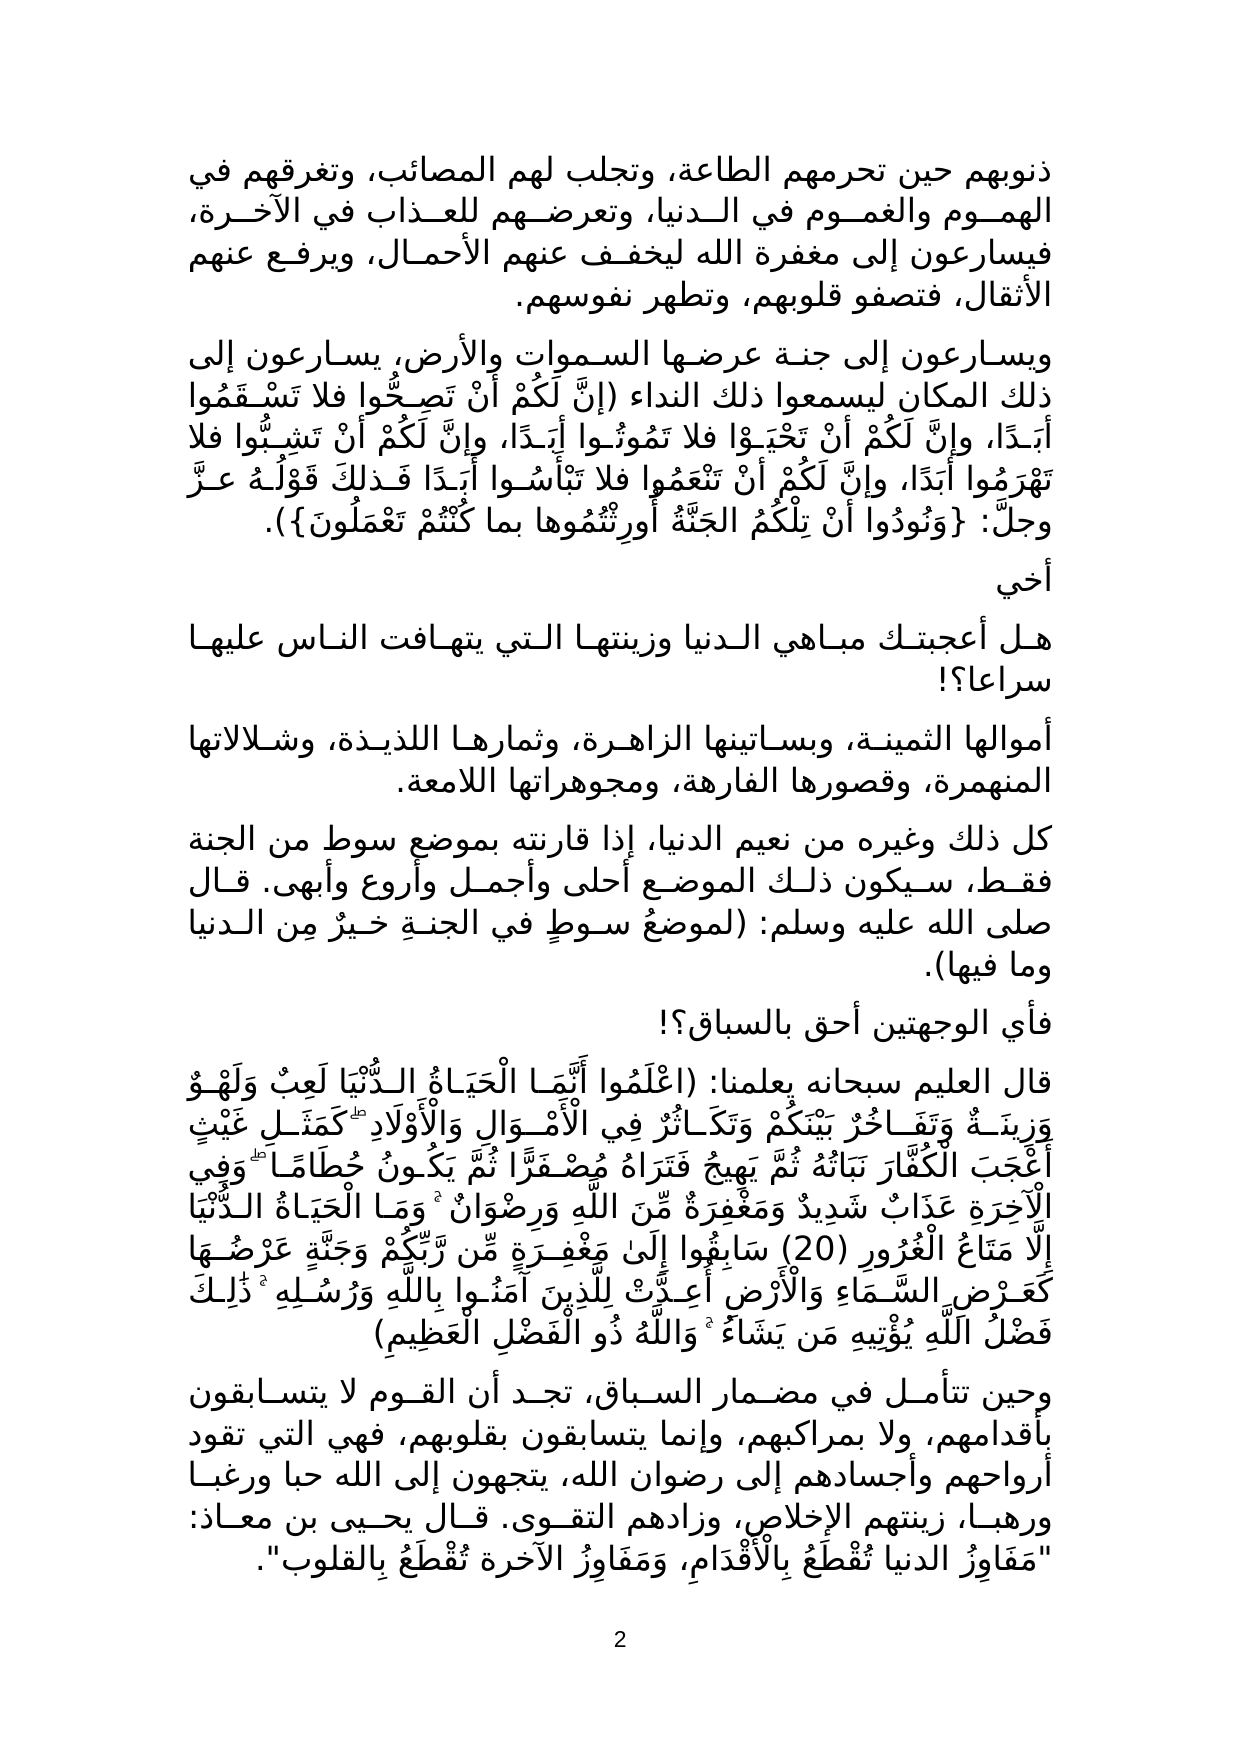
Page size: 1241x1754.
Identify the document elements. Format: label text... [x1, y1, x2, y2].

text ويسارعون إلى جنة عرضها السموات والأرض، يسارعون إلى ذلك المكان ليسمعوا ذلك النداء (إنَّ لَكُمْ أنْ تَصِحُّوا فلا تَسْقَمُوا أبَدًا، وإنَّ لَكُمْ أنْ تَحْيَوْا فلا تَمُوتُوا أبَدًا، وإنَّ لَكُمْ أنْ تَشِبُّوا فلا تَهْرَمُوا أبَدًا، وإنَّ لَكُمْ أنْ تَنْعَمُوا فلا تَبْأَسُوا أبَدًا فَذلكَ قَوْلُهُ عزَّ وجلَّ: {وَنُودُوا أنْ تِلْكُمُ الجَنَّةُ أُورِثْتُمُوها بما كُنْتُمْ تَعْمَلُونَ}). [187, 334, 1053, 541]
text أموالها الثمينة، وبساتينها الزاهرة، وثمارها اللذيذة، وشلالاتها المنهمرة، وقصورها الفارهة، ومجوهراتها اللامعة. [187, 719, 1053, 800]
text قال العليم سبحانه يعلمنا: (اعْلَمُوا أَنَّمَا الْحَيَاةُ الدُّنْيَا لَعِبٌ وَلَهْوٌ وَزِينَةٌ وَتَفَاخُرٌ بَيْنَكُمْ وَتَكَاثُرٌ فِي الْأَمْوَالِ وَالْأَوْلَادِ ۖ كَمَثَلِ غَيْثٍ أَعْجَبَ الْكُفَّارَ نَبَاتُهُ ثُمَّ يَهِيجُ فَتَرَاهُ مُصْفَرًّا ثُمَّ يَكُونُ حُطَامًا ۖ وَفِي الْآخِرَةِ عَذَابٌ شَدِيدٌ وَمَغْفِرَةٌ مِّنَ اللَّهِ وَرِضْوَانٌ ۚ وَمَا الْحَيَاةُ الدُّنْيَا إِلَّا مَتَاعُ الْغُرُورِ (20) سَابِقُوا إِلَىٰ مَغْفِرَةٍ مِّن رَّبِّكُمْ وَجَنَّةٍ عَرْضُهَا كَعَرْضِ السَّمَاءِ وَالْأَرْضِ أُعِدَّتْ لِلَّذِينَ آمَنُوا بِاللَّهِ وَرُسُلِهِ ۚ ذَٰلِكَ فَضْلُ اللَّهِ يُؤْتِيهِ مَن يَشَاءُ ۚ وَاللَّهُ ذُو الْفَضْلِ الْعَظِيمِ) [187, 1062, 1053, 1352]
text كل ذلك وغيره من نعيم الدنيا، إذا قارنته بموضع سوط من الجنة فقط، سيكون ذلك الموضع أحلى وأجمل وأروع وأبهى. قال صلى الله عليه وسلم: (لموضعُ سوطٍ في الجنةِ خيرٌ مِن الدنيا وما فيها). [187, 819, 1053, 984]
text فأي الوجهتين أحق بالسباق؟! [187, 1004, 1053, 1043]
text وحين تتأمل في مضمار السباق، تجد أن القوم لا يتسابقون بأقدامهم، ولا بمراكبهم، وإنما يتسابقون بقلوبهم، فهي التي تقود أرواحهم وأجسادهم إلى رضوان الله، يتجهون إلى الله حبا ورغبا ورهبا، زينتهم الإخلاص، وزادهم التقوى. قال يحيى بن معاذ: "مَفَاوِزُ الدنيا تُقْطَعُ بِالْأَقْدَامِ، وَمَفَاوِزُ الآخرة تُقْطَعُ بِالقلوب". [187, 1372, 1053, 1578]
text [187, 150, 1053, 314]
text هل أعجبتك مباهي الدنيا وزينتها التي يتهافت الناس عليها سراعا؟! [187, 619, 1053, 699]
text أخي [187, 560, 1053, 599]
